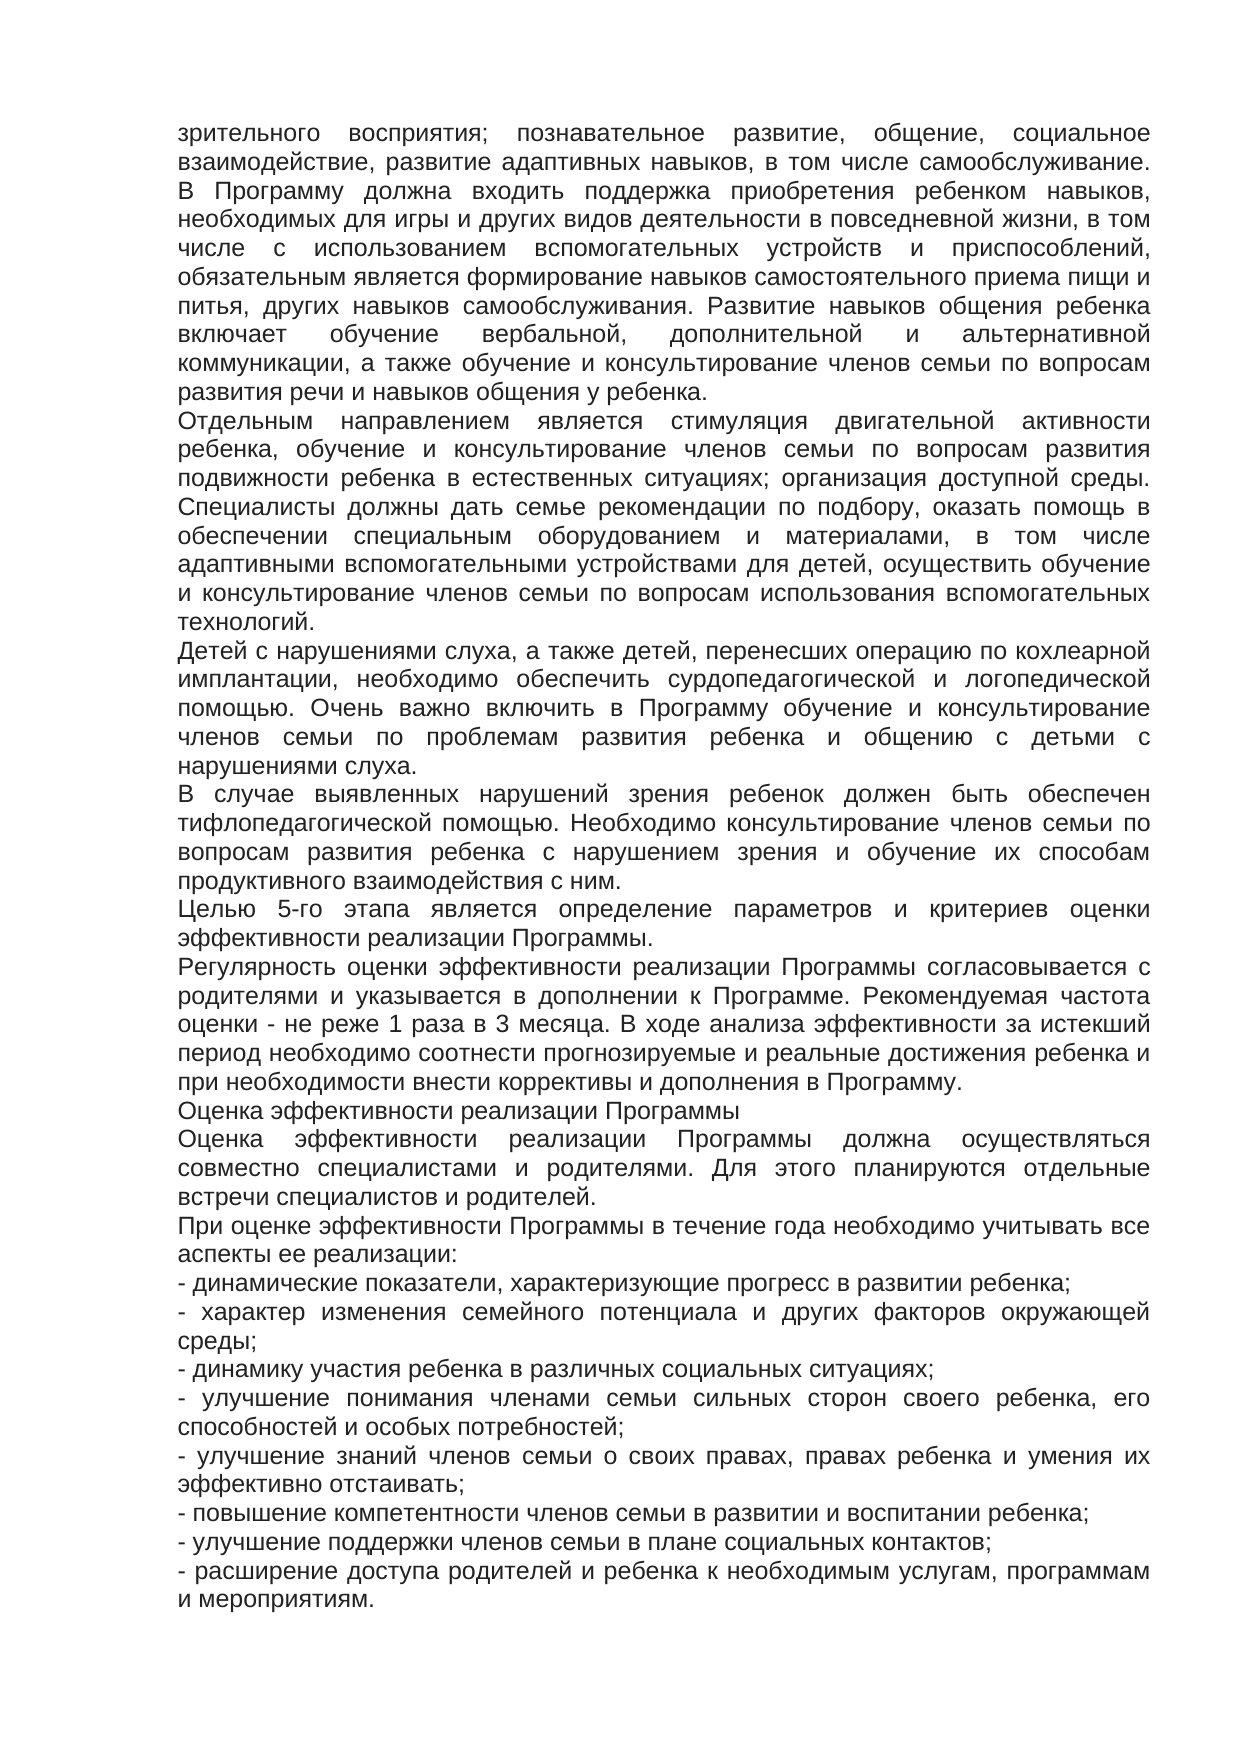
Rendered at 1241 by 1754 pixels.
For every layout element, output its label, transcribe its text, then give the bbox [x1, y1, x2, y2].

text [177, 118, 1152, 406]
text - улучшение понимания членами семьи сильных сторон своего ребенка, его способностей и особых потребностей; [177, 1383, 1152, 1441]
text В случае выявленных нарушений зрения ребенок должен быть обеспечен тифлопедагогической помощью. Необходимо консультирование членов семьи по вопросам развития ребенка с нарушением зрения и обучение их способам продуктивного взаимодействия с ним. [177, 779, 1152, 894]
text Оценка эффективности реализации Программы [177, 1096, 1152, 1124]
text - улучшение поддержки членов семьи в плане социальных контактов; [177, 1527, 1152, 1556]
text - динамику участия ребенка в различных социальных ситуациях; [177, 1354, 1152, 1383]
text - повышение компетентности членов семьи в развитии и воспитании ребенка; [177, 1498, 1152, 1527]
text - динамические показатели, характеризующие прогресс в развитии ребенка; [177, 1268, 1152, 1297]
text - расширение доступа родителей и ребенка к необходимым услугам, программам и мероприятиям. [177, 1556, 1152, 1613]
text Целью 5-го этапа является определение параметров и критериев оценки эффективности реализации Программы. [177, 894, 1152, 952]
text - характер изменения семейного потенциала и других факторов окружающей среды; [177, 1297, 1152, 1354]
text Детей с нарушениями слуха, а также детей, перенесших операцию по кохлеарной имплантации, необходимо обеспечить сурдопедагогической и логопедической помощью. Очень важно включить в Программу обучение и консультирование членов семьи по проблемам развития ребенка и общению с детьми с нарушениями слуха. [177, 636, 1152, 779]
text Оценка эффективности реализации Программы должна осуществляться совместно специалистами и родителями. Для этого планируются отдельные встречи специалистов и родителей. [177, 1124, 1152, 1211]
text - улучшение знаний членов семьи о своих правах, правах ребенка и умения их эффективно отстаивать; [177, 1441, 1152, 1498]
text При оценке эффективности Программы в течение года необходимо учитывать все аспекты ее реализации: [177, 1211, 1152, 1268]
text Регулярность оценки эффективности реализации Программы согласовывается с родителями и указывается в дополнении к Программе. Рекомендуемая частота оценки - не реже 1 раза в 3 месяца. В ходе анализа эффективности за истекший период необходимо соотнести прогнозируемые и реальные достижения ребенка и при необходимости внести коррективы и дополнения в Программу. [177, 952, 1152, 1096]
text Отдельным направлением является стимуляция двигательной активности ребенка, обучение и консультирование членов семьи по вопросам развития подвижности ребенка в естественных ситуациях; организация доступной среды. Специалисты должны дать семье рекомендации по подбору, оказать помощь в обеспечении специальным оборудованием и материалами, в том числе адаптивными вспомогательными устройствами для детей, осуществить обучение и консультирование членов семьи по вопросам использования вспомогательных технологий. [177, 406, 1152, 636]
